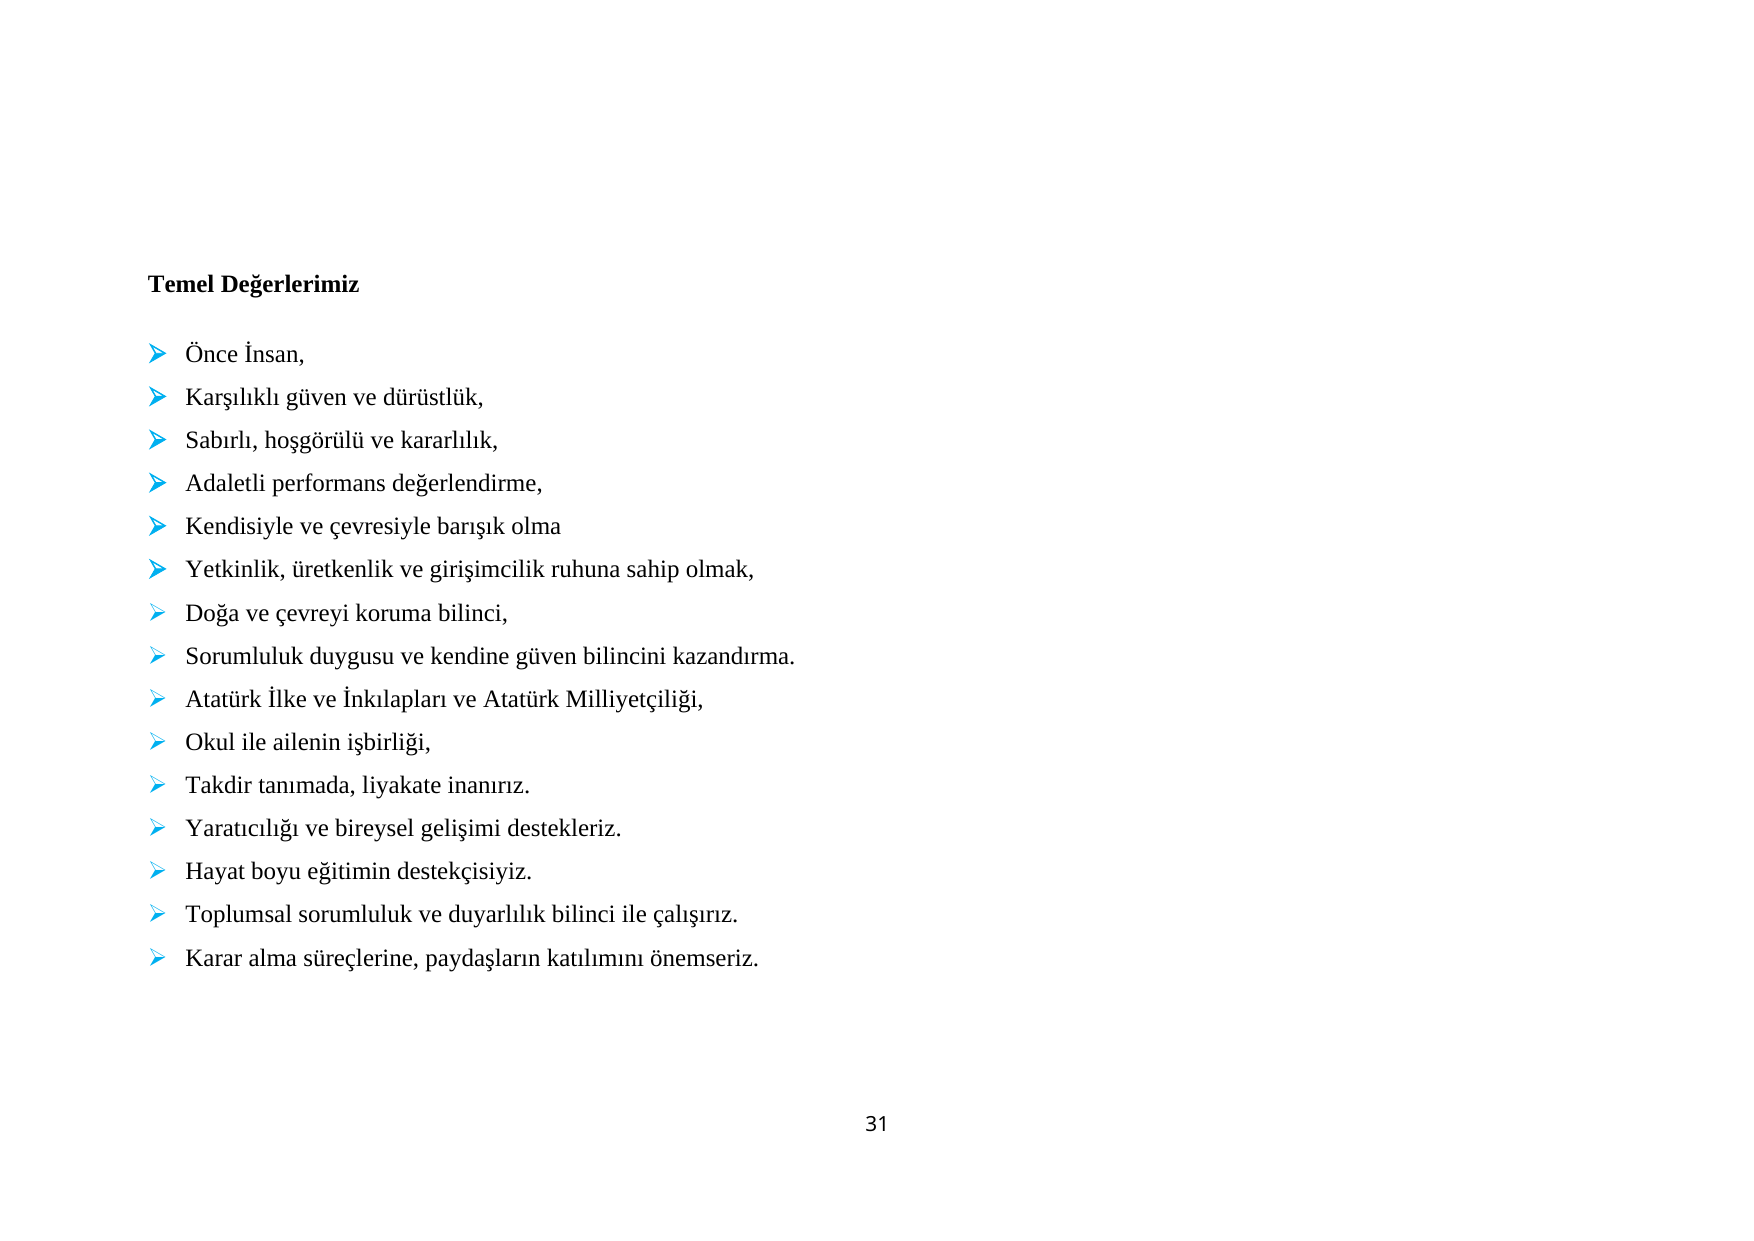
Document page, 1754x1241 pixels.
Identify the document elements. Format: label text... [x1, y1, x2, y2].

list Sorumluluk duygusu ve kendine güven bilincini kazandırma. [148, 641, 1606, 669]
list Sabırlı, hoşgörülü ve kararlılık, [148, 425, 1606, 454]
list Adaletli performans değerlendirme, [148, 468, 1606, 497]
picture [149, 689, 162, 697]
picture [149, 904, 162, 912]
picture [149, 603, 162, 611]
list Yetkinlik, üretkenlik ve girişimcilik ruhuna sahip olmak, [148, 554, 1606, 583]
picture [149, 646, 162, 654]
list Doğa ve çevreyi koruma bilinci, [148, 598, 1606, 626]
list Önce İnsan, [148, 339, 1606, 368]
picture [149, 818, 162, 826]
list Okul ile ailenin işbirliği, [148, 727, 1606, 756]
picture [149, 861, 162, 869]
list Atatürk İlke ve İnkılapları ve Atatürk Milliyetçiliği, [148, 684, 1606, 713]
list Toplumsal sorumluluk ve duyarlılık bilinci ile çalışırız. [148, 899, 1606, 928]
list Karşılıklı güven ve dürüstlük, [148, 382, 1606, 411]
list Kendisiyle ve çevresiyle barışık olma [148, 511, 1606, 540]
picture [149, 775, 162, 783]
list Yaratıcılığı ve bireysel gelişimi destekleriz. [148, 813, 1606, 842]
picture [149, 948, 162, 956]
subtitle Temel Değerlerimiz [148, 269, 1606, 298]
picture [149, 732, 162, 740]
list Takdir tanımada, liyakate inanırız. [148, 770, 1606, 799]
list Hayat boyu eğitimin destekçisiyiz. [148, 856, 1606, 885]
list Karar alma süreçlerine, paydaşların katılımını önemseriz. [148, 943, 1606, 971]
